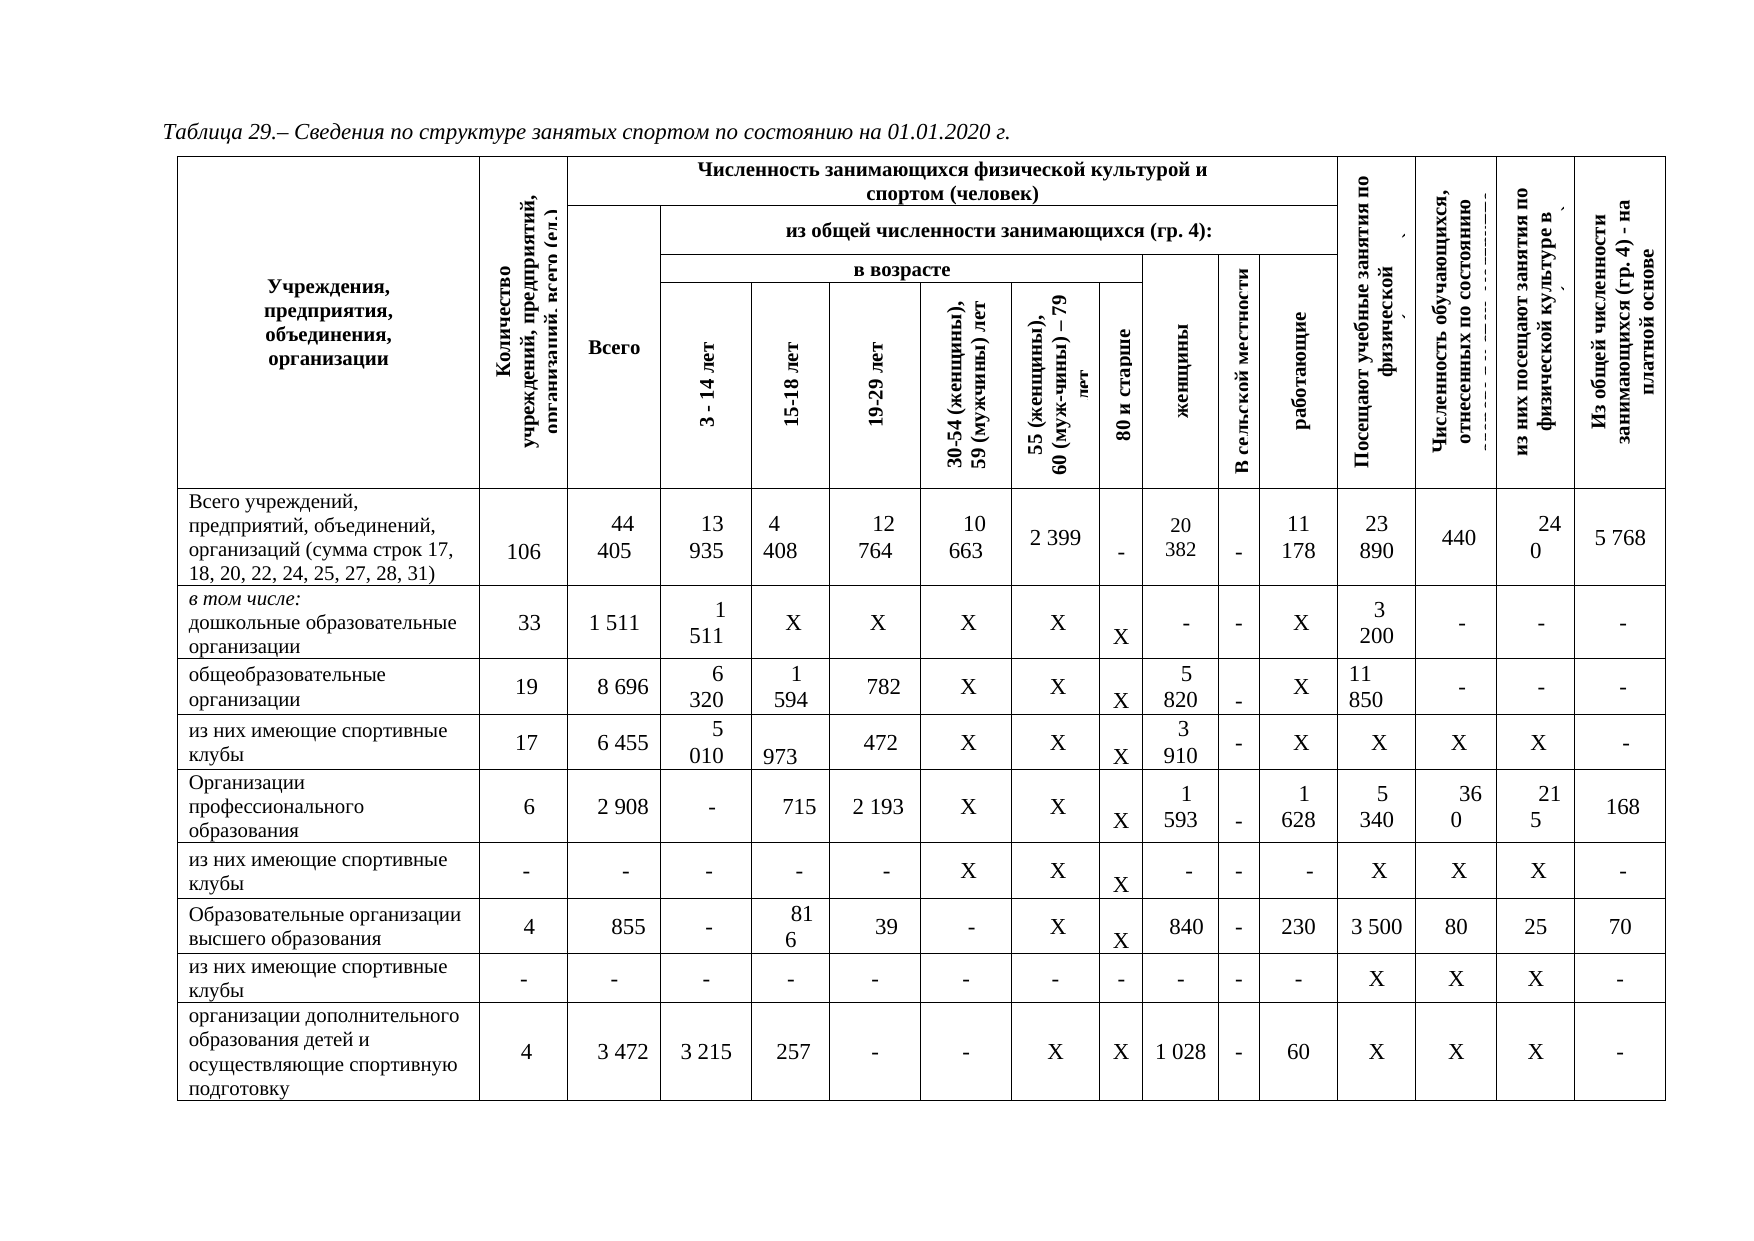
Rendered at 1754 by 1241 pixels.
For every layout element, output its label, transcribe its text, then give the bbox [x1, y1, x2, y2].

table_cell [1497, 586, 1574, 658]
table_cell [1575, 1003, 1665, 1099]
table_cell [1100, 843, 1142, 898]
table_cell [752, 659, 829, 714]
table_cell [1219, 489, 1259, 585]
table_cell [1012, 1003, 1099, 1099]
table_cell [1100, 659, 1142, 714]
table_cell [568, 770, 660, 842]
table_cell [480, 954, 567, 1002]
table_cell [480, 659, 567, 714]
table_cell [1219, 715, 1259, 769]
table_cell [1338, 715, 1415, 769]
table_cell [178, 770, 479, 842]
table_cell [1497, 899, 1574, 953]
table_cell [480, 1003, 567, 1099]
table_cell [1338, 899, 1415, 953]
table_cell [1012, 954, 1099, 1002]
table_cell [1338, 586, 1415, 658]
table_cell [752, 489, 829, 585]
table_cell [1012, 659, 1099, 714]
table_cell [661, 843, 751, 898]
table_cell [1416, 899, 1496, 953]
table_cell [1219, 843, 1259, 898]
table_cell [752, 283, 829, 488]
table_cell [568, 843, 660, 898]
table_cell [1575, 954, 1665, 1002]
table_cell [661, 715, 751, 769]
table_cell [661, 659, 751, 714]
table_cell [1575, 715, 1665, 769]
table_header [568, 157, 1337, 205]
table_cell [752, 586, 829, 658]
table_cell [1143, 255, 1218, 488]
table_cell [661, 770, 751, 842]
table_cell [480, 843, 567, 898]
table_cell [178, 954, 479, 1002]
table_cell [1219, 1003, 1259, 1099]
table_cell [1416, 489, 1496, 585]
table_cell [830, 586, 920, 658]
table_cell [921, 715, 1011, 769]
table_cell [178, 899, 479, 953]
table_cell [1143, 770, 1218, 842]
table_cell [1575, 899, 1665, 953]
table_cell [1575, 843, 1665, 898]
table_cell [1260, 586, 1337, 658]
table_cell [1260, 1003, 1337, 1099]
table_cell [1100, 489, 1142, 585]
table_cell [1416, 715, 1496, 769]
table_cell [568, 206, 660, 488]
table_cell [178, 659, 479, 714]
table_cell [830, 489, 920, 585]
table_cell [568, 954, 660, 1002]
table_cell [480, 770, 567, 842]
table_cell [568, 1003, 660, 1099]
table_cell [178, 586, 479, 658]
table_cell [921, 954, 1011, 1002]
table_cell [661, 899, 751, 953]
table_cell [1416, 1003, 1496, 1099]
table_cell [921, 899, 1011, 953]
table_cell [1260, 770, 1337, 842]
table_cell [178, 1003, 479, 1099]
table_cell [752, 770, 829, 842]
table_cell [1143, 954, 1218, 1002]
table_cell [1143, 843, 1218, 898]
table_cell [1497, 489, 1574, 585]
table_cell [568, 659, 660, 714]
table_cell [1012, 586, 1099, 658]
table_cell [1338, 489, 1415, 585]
text Таблица 29.– Сведения по структуре занятых спортом по состоянию на 01.01.2020 г. [162, 118, 1665, 144]
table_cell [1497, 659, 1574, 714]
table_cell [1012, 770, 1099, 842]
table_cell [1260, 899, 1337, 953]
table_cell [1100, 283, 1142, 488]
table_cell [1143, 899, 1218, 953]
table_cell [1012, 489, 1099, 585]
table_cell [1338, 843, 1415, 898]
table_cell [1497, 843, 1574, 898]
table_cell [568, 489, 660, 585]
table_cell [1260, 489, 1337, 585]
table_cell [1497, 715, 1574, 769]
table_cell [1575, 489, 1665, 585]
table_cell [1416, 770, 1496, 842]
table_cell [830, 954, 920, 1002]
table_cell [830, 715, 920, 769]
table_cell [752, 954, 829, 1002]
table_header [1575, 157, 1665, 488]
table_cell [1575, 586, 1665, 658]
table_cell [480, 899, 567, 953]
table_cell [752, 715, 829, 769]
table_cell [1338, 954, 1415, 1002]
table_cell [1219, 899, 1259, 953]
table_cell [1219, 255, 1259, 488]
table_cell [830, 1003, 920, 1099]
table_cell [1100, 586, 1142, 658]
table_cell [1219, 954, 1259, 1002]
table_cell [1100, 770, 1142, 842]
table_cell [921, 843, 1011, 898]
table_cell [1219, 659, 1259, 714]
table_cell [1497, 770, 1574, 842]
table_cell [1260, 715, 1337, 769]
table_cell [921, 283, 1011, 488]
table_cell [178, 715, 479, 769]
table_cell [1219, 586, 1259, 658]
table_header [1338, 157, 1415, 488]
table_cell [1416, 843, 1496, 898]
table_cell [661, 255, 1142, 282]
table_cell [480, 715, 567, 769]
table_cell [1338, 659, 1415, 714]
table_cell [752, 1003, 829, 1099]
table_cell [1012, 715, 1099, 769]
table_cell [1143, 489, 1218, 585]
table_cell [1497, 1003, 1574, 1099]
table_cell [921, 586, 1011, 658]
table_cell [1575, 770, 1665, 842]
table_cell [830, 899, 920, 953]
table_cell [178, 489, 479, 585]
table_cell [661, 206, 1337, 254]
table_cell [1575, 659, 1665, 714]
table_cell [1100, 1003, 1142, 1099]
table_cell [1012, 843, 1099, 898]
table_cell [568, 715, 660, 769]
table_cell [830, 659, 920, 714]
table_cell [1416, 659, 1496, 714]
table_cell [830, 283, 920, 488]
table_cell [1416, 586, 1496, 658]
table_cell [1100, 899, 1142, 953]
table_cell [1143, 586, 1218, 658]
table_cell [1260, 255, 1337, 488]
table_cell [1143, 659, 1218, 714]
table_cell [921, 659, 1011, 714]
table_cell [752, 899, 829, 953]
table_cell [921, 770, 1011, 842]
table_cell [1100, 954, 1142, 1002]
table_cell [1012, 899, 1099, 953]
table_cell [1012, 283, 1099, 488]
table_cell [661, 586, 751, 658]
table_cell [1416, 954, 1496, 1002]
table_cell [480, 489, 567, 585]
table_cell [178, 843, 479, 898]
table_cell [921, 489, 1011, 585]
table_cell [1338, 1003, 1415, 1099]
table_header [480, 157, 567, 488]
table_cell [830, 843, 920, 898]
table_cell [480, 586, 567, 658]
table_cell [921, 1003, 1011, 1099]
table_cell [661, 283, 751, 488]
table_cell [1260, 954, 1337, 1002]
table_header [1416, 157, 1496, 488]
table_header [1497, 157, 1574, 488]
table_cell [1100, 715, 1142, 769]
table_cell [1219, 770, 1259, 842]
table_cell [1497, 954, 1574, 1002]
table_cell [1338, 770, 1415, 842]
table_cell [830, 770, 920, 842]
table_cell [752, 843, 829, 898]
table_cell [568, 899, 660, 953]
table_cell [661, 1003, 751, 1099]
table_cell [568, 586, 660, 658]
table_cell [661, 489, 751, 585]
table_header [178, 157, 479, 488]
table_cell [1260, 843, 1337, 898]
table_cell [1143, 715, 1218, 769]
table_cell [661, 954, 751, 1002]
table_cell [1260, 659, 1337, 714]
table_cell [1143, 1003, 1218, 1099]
